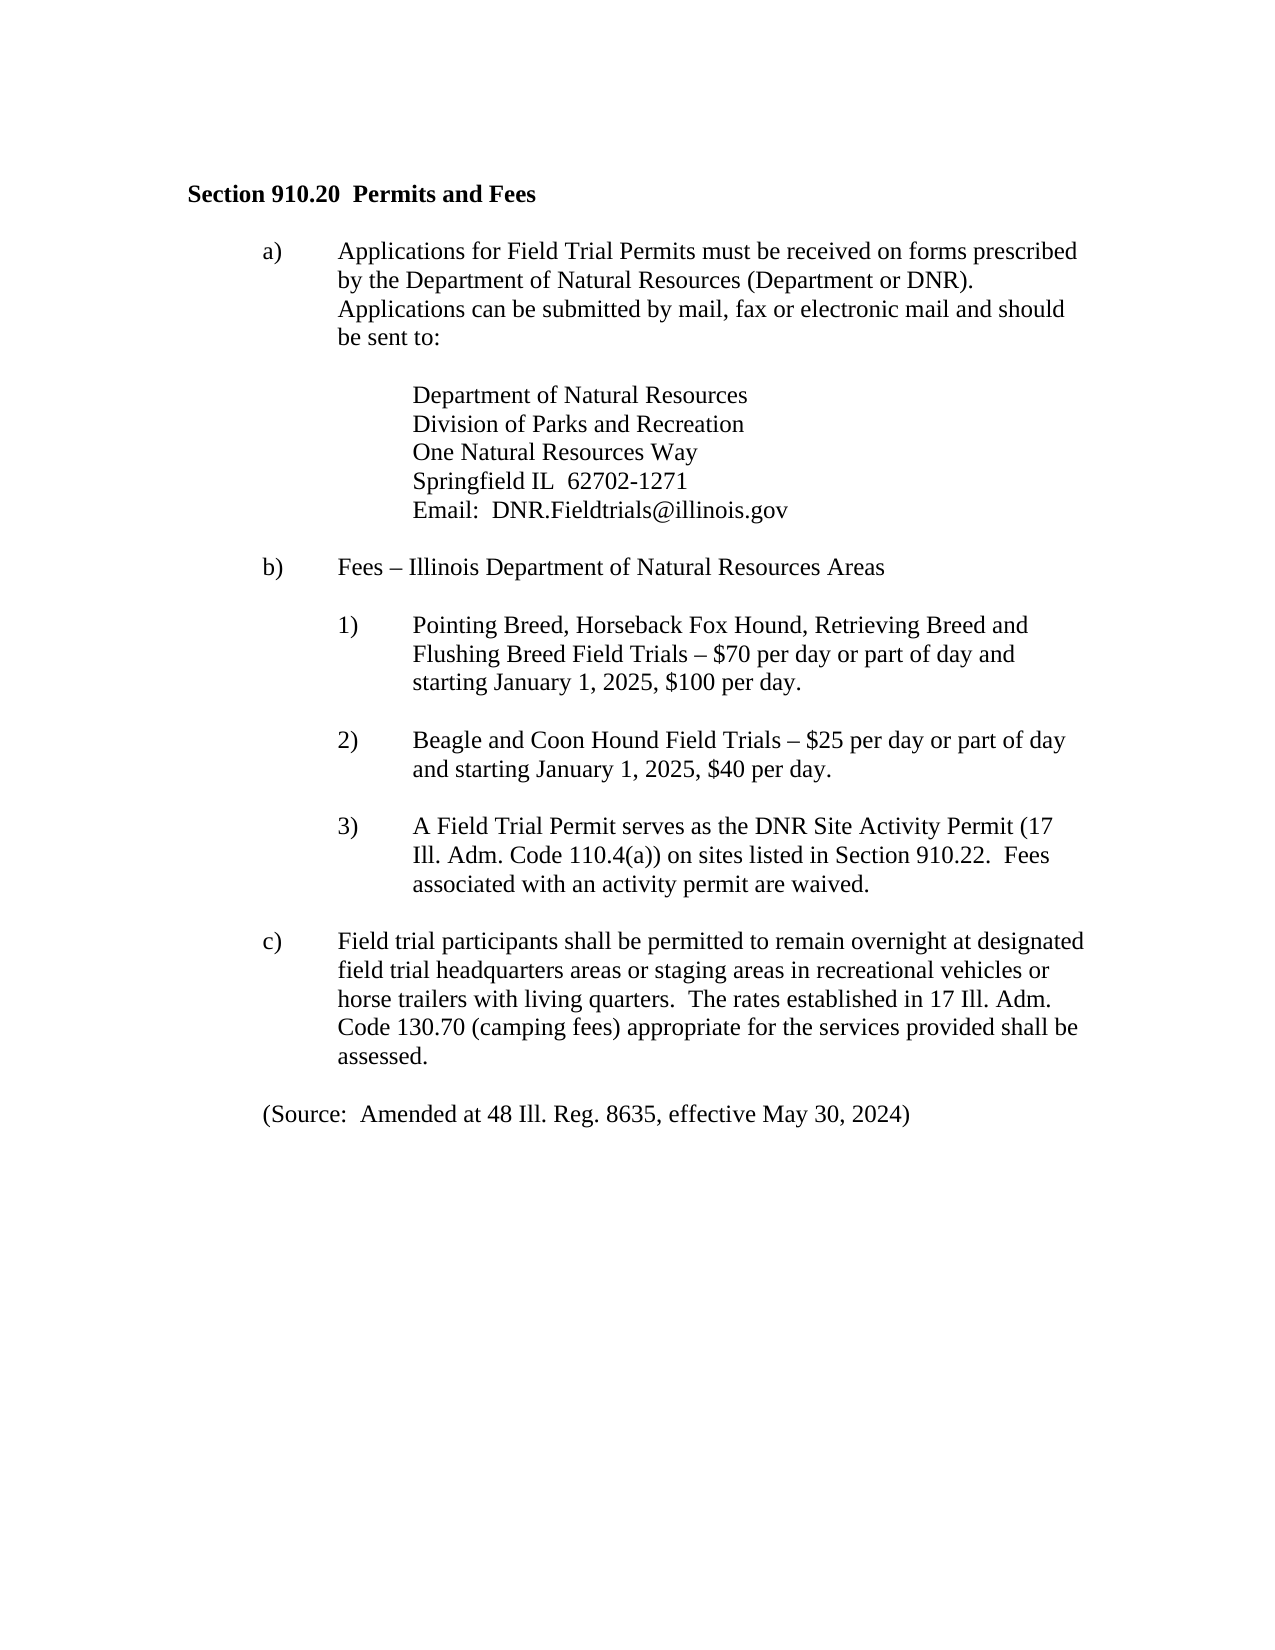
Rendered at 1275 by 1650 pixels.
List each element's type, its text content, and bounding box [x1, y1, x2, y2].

text One Natural Resources Way [265, 437, 1087, 466]
text (Source: Amended at 48 Ill. Reg. 8635, effective May 30, 2024) [262, 1099, 1087, 1127]
text 1) Pointing Breed, Horseback Fox Hound, Retrieving Breed and Flushing Breed Field Trials – $70 per day or part of day and starting January 1, 2025, $100 per day. [337, 610, 1087, 696]
text c) Field trial participants shall be permitted to remain overnight at designated field trial headquarters areas or staging areas in recreational vehicles or horse trailers with living quarters. The rates established in 17 Ill. Adm. Code 130.70 (camping fees) appropriate for the services provided shall be assessed. [262, 926, 1087, 1070]
text Section 910.20 Permits and Fees [187, 179, 1087, 207]
text 3) A Field Trial Permit serves as the DNR Site Activity Permit (17 Ill. Adm. Code 110.4(a)) on sites listed in Section 910.22. Fees associated with an activity permit are waived. [337, 811, 1087, 897]
text Springfield IL 62702-1271 [265, 466, 1087, 495]
text b) Fees – Illinois Department of Natural Resources Areas [187, 552, 1087, 581]
text Email: DNR.Fieldtrials@illinois.gov [265, 495, 1087, 524]
text a) Applications for Field Trial Permits must be received on forms prescribed by the Department of Natural Resources (Department or DNR). Applications can be submitted by mail, fax or electronic mail and should be sent to: [262, 236, 1087, 351]
text Department of Natural Resources [265, 380, 1087, 409]
text 2) Beagle and Coon Hound Field Trials – $25 per day or part of day and starting January 1, 2025, $40 per day. [337, 725, 1087, 782]
text Division of Parks and Recreation [265, 409, 1087, 437]
